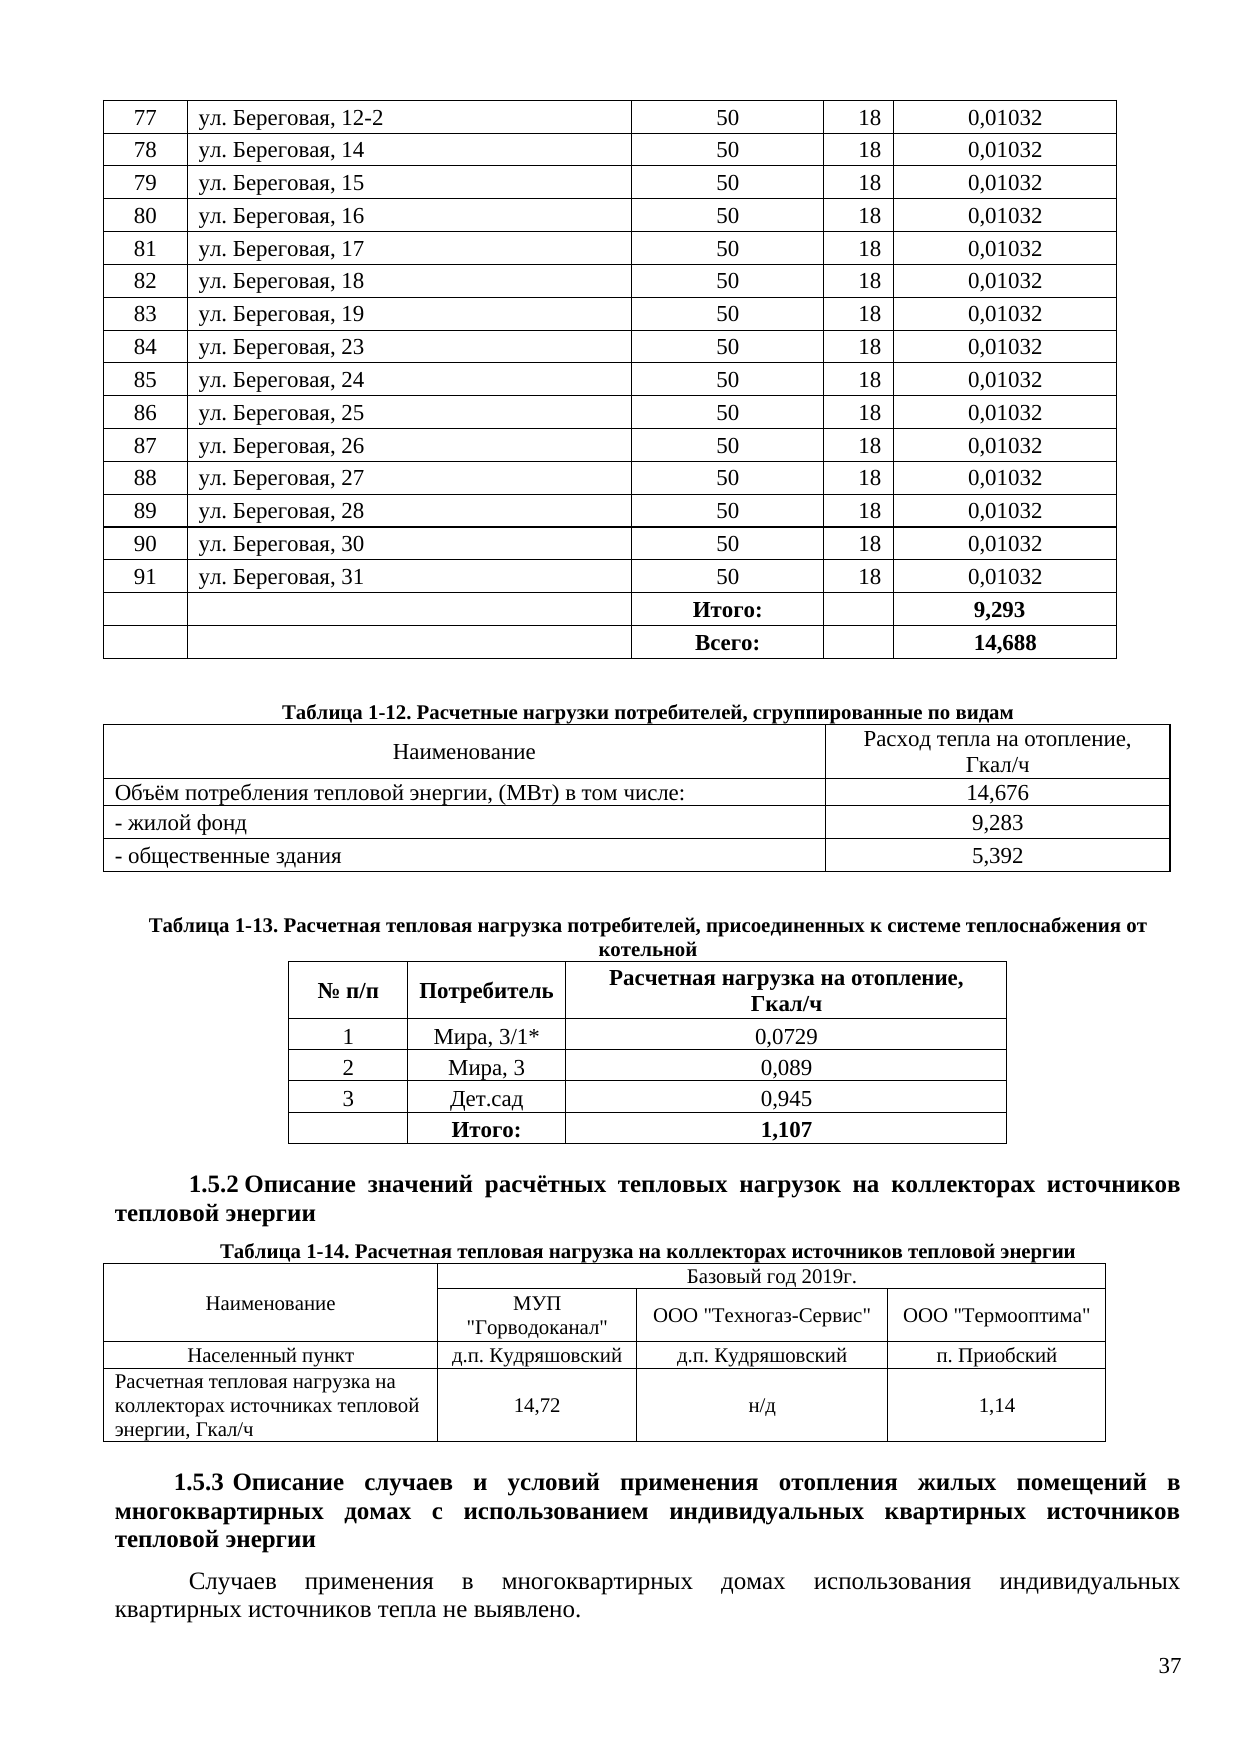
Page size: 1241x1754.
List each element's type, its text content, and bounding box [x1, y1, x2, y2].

subtitle Описание случаев и условий применения отопления жилых помещений в многоквартирных домах с использованием индивидуальных квартирных источников тепловой энергии [114, 1467, 1181, 1553]
table_cell 0,01032 [894, 199, 1116, 231]
table_cell 18 [824, 396, 893, 428]
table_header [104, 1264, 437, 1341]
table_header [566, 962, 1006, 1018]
table_cell ул. Береговая, 24 [188, 363, 631, 395]
table_cell 88 [104, 462, 187, 493]
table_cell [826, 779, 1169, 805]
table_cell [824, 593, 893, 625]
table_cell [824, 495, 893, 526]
text Таблица 1-13. Расчетная тепловая нагрузка потребителей, присоединенных к системе теплоснабжения от котельной [114, 913, 1181, 961]
text Таблица 1-14. Расчетная тепловая нагрузка на коллекторах источников тепловой энергии [114, 1239, 1181, 1263]
table_cell 50 [632, 166, 823, 198]
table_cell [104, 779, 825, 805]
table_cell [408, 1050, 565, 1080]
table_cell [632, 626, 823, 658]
table_cell 18 [824, 265, 893, 297]
table_cell 18 [824, 429, 893, 461]
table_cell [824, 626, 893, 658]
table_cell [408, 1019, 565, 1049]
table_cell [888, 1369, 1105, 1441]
table_cell 18 [824, 363, 893, 395]
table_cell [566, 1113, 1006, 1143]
table_cell ул. Береговая, 23 [188, 331, 631, 362]
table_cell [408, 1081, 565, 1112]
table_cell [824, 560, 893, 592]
subtitle Описание значений расчётных тепловых нагрузок на коллекторах источников тепловой энергии [114, 1169, 1181, 1226]
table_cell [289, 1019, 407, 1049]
table_cell 18 [824, 331, 893, 362]
table_cell 50 [632, 429, 823, 461]
table_cell ул. Береговая, 15 [188, 166, 631, 198]
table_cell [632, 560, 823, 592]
table_cell 50 [632, 462, 823, 493]
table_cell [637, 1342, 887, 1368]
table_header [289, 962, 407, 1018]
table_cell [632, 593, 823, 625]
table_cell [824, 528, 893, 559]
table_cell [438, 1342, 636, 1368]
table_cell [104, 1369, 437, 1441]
table_cell 50 [632, 101, 823, 133]
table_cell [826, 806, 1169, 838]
table_cell 80 [104, 199, 187, 231]
table_cell ул. Береговая, 17 [188, 232, 631, 264]
table_cell ул. Береговая, 18 [188, 265, 631, 297]
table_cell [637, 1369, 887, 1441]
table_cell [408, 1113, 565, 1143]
table_cell 50 [632, 298, 823, 329]
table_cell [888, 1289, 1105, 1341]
table_cell 86 [104, 396, 187, 428]
table_cell 77 [104, 101, 187, 133]
table_cell 84 [104, 331, 187, 362]
table_cell 50 [632, 265, 823, 297]
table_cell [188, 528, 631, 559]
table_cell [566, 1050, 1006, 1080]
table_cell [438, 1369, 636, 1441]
table_cell 0,01032 [894, 232, 1116, 264]
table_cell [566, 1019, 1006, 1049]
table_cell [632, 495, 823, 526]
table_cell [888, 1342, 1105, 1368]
table_cell 0,01032 [894, 429, 1116, 461]
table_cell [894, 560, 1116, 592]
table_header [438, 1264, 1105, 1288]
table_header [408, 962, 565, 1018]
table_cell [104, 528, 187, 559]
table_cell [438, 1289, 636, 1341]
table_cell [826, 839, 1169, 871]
table_cell 79 [104, 166, 187, 198]
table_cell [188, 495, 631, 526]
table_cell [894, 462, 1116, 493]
table_cell 85 [104, 363, 187, 395]
table_cell 0,01032 [894, 134, 1116, 165]
table_cell 18 [824, 134, 893, 165]
table_cell 0,01032 [894, 396, 1116, 428]
table_cell 81 [104, 232, 187, 264]
text Таблица 1-12. Расчетные нагрузки потребителей, сгруппированные по видам [114, 700, 1181, 724]
table_cell 0,01032 [894, 331, 1116, 362]
table_cell 18 [824, 101, 893, 133]
table_cell 18 [824, 462, 893, 493]
table_cell 50 [632, 331, 823, 362]
table_cell 50 [632, 396, 823, 428]
table_cell 0,01032 [894, 265, 1116, 297]
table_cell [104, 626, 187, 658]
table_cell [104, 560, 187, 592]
table_cell ул. Береговая, 14 [188, 134, 631, 165]
table_cell 0,01032 [894, 363, 1116, 395]
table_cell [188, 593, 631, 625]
table_cell 50 [632, 134, 823, 165]
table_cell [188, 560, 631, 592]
table_cell 0,01032 [894, 101, 1116, 133]
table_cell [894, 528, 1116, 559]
table_cell 0,01032 [894, 298, 1116, 329]
table_cell ул. Береговая, 26 [188, 429, 631, 461]
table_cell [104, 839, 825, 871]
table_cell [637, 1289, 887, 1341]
table_cell 18 [824, 199, 893, 231]
table_cell 50 [632, 199, 823, 231]
table_cell ул. Береговая, 19 [188, 298, 631, 329]
table_cell 50 [632, 363, 823, 395]
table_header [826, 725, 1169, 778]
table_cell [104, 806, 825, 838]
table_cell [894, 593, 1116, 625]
table_cell 18 [824, 232, 893, 264]
table_cell 83 [104, 298, 187, 329]
table_cell 78 [104, 134, 187, 165]
table_cell 0,01032 [894, 166, 1116, 198]
table_cell ул. Береговая, 16 [188, 199, 631, 231]
table_cell 87 [104, 429, 187, 461]
table_cell ул. Береговая, 25 [188, 396, 631, 428]
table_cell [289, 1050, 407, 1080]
table_cell 18 [824, 166, 893, 198]
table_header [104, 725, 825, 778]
table_cell ул. Береговая, 12-2 [188, 101, 631, 133]
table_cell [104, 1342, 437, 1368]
text Случаев применения в многоквартирных домах использования индивидуальных квартирных источников тепла не выявлено. [114, 1566, 1181, 1623]
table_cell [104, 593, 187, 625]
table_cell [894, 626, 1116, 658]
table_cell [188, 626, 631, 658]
table_cell 82 [104, 265, 187, 297]
table_cell 18 [824, 298, 893, 329]
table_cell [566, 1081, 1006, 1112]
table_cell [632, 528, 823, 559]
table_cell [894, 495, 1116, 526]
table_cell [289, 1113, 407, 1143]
table_cell 50 [632, 232, 823, 264]
table_cell ул. Береговая, 27 [188, 462, 631, 493]
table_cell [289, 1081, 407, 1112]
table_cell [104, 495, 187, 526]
